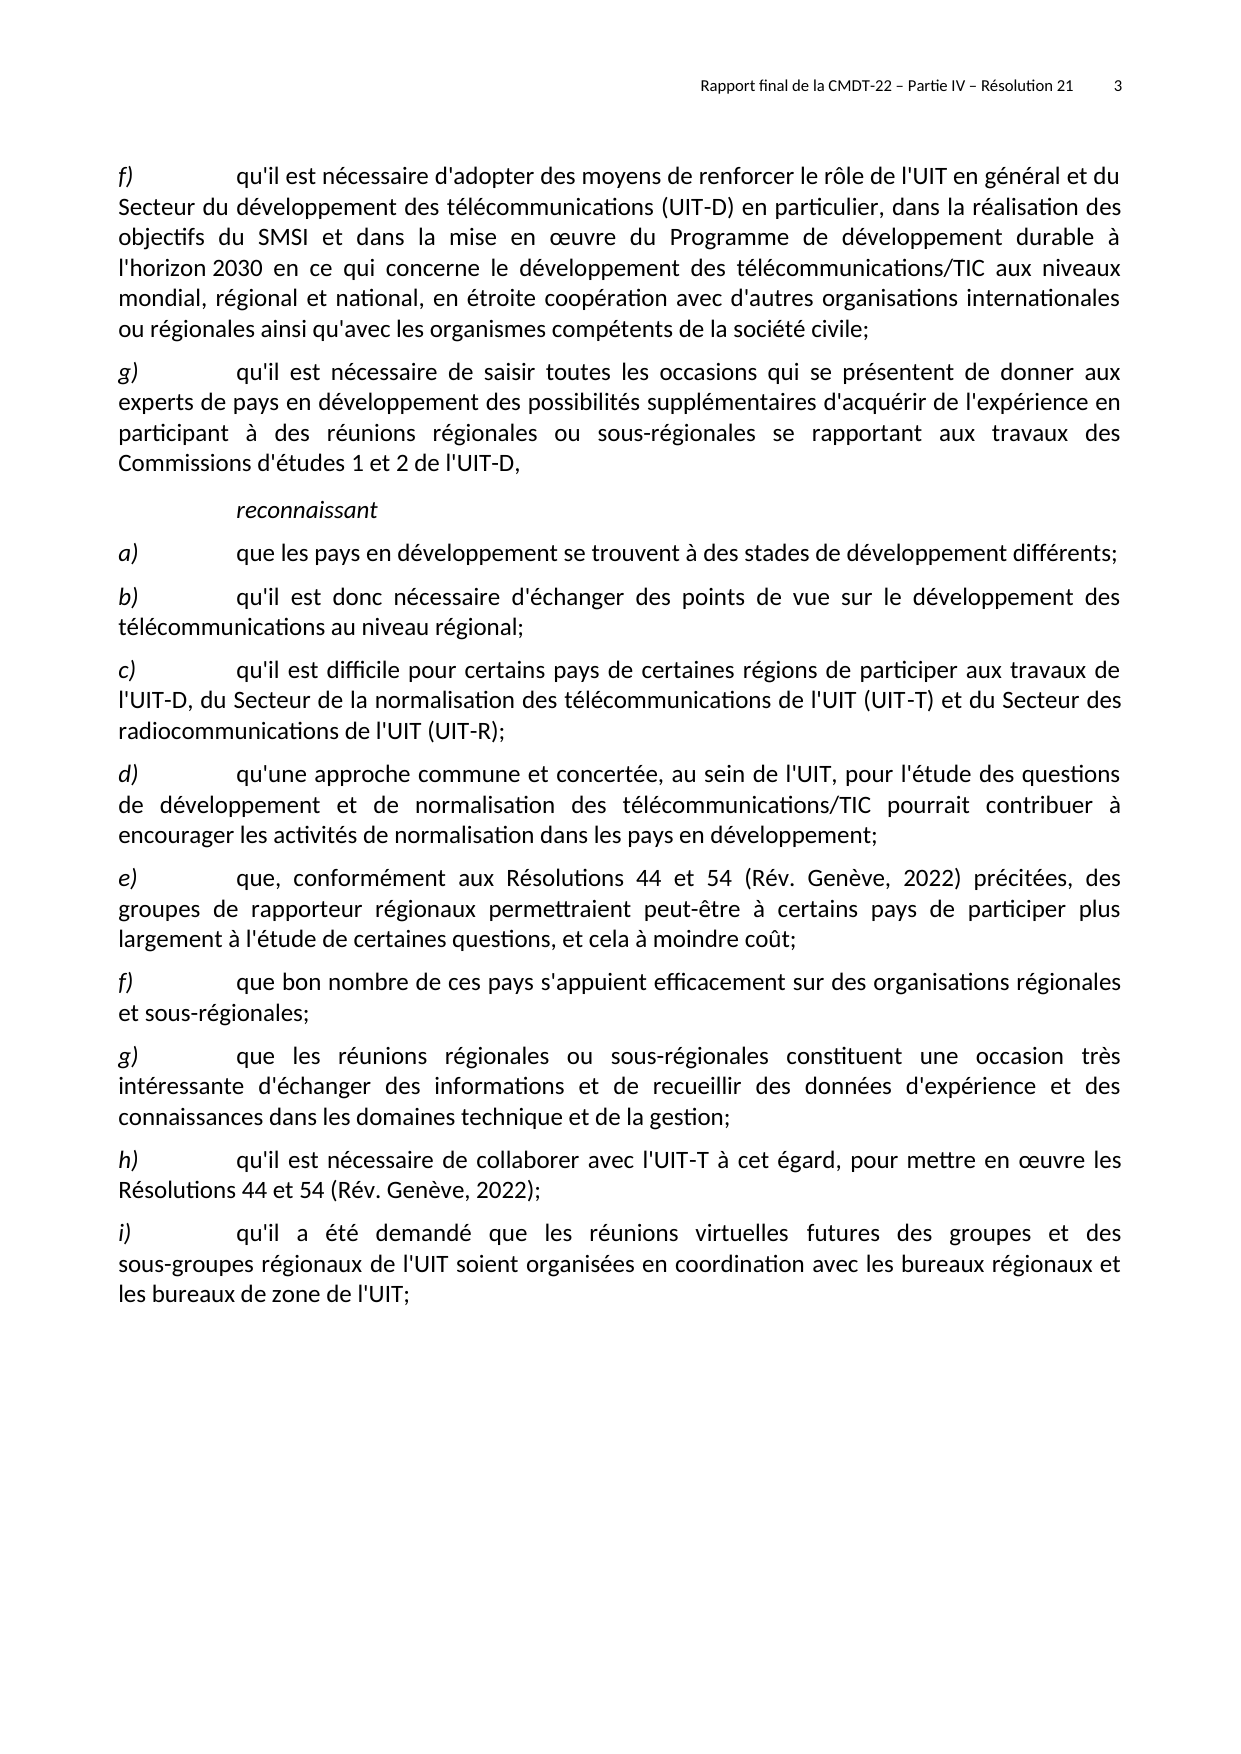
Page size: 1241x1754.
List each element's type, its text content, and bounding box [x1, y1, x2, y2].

text g) que les réunions régionales ou sous-régionales constituent une occasion très intéressante d'échanger des informations et de recueillir des données d'expérience et des connaissances dans les domaines technique et de la gestion; [118, 1040, 1122, 1131]
text i) qu'il a été demandé que les réunions virtuelles futures des groupes et des sous-groupes régionaux de l'UIT soient organisées en coordination avec les bureaux régionaux et les bureaux de zone de l'UIT; [118, 1217, 1122, 1309]
text f) qu'il est nécessaire d'adopter des moyens de renforcer le rôle de l'UIT en général et du Secteur du développement des télécommunications (UIT-D) en particulier, dans la réalisation des objectifs du SMSI et dans la mise en œuvre du Programme de développement durable à l'horizon 2030 en ce qui concerne le développement des télécommunications/TIC aux niveaux mondial, régional et national, en étroite coopération avec d'autres organisations internationales ou régionales ainsi qu'avec les organismes compétents de la société civile; [118, 160, 1122, 343]
text a) que les pays en développement se trouvent à des stades de développement différents; [118, 538, 1122, 568]
text c) qu'il est difficile pour certains pays de certaines régions de participer aux travaux de l'UIT-D, du Secteur de la normalisation des télécommunications de l'UIT (UIT-T) et du Secteur des radiocommunications de l'UIT (UIT-R); [118, 654, 1122, 746]
text g) qu'il est nécessaire de saisir toutes les occasions qui se présentent de donner aux experts de pays en développement des possibilités supplémentaires d'acquérir de l'expérience en participant à des réunions régionales ou sous-régionales se rapportant aux travaux des Commissions d'études 1 et 2 de l'UIT-D, [118, 356, 1122, 478]
text reconnaissant [236, 494, 1122, 525]
text b) qu'il est donc nécessaire d'échanger des points de vue sur le développement des télécommunications au niveau régional; [118, 581, 1122, 642]
text e) que, conformément aux Résolutions 44 et 54 (Rév. Genève, 2022) précitées, des groupes de rapporteur régionaux permettraient peut-être à certains pays de participer plus largement à l'étude de certaines questions, et cela à moindre coût; [118, 862, 1122, 954]
text h) qu'il est nécessaire de collaborer avec l'UIT-T à cet égard, pour mettre en œuvre les Résolutions 44 et 54 (Rév. Genève, 2022); [118, 1144, 1122, 1205]
text f) que bon nombre de ces pays s'appuient efficacement sur des organisations régionales et sous-régionales; [118, 966, 1122, 1027]
text d) qu'une approche commune et concertée, au sein de l'UIT, pour l'étude des questions de développement et de normalisation des télécommunications/TIC pourrait contribuer à encourager les activités de normalisation dans les pays en développement; [118, 758, 1122, 850]
